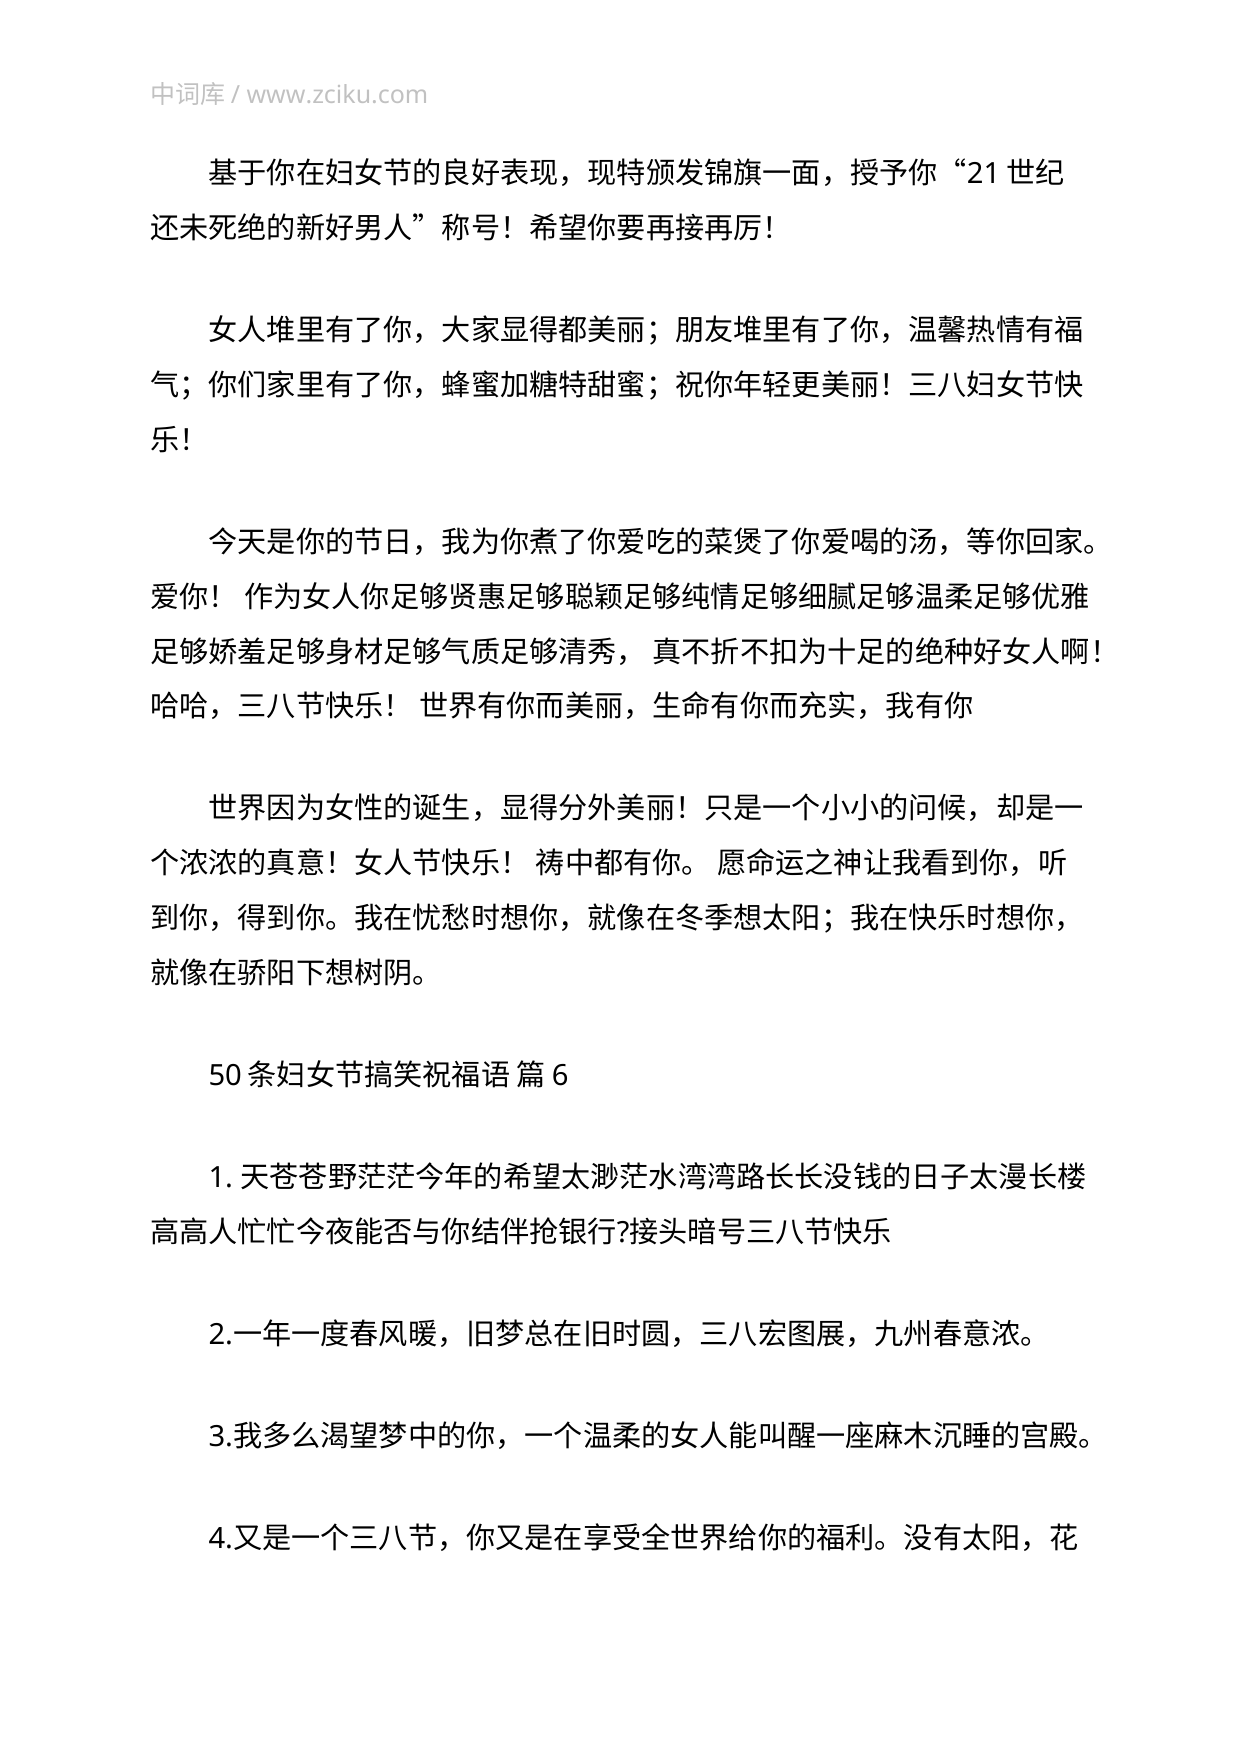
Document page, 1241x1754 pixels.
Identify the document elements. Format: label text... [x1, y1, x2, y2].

text 2.一年一度春风暖，旧梦总在旧时圆，三八宏图展，九州春意浓。 [150, 1310, 1090, 1353]
text 50条妇女节搞笑祝福语 篇6 [150, 1051, 1090, 1094]
text 3.我多么渴望梦中的你，一个温柔的女人能叫醒一座麻木沉睡的宫殿。 [150, 1412, 1090, 1454]
text 1. 天苍苍野茫茫今年的希望太渺茫水湾湾路长长没钱的日子太漫长楼高高人忙忙今夜能否与你结伴抢银行?接头暗号三八节快乐 [150, 1153, 1090, 1251]
text 世界因为女性的诞生，显得分外美丽！只是一个小小的问候，却是一个浓浓的真意！女人节快乐！ 祷中都有你。 愿命运之神让我看到你，听到你，得到你。我在忧愁时想你，就像在冬季想太阳；我在快乐时想你，就像在骄阳下想树阴。 [150, 785, 1090, 992]
text 今天是你的节日，我为你煮了你爱吃的菜煲了你爱喝的汤，等你回家。爱你！ 作为女人你足够贤惠足够聪颖足够纯情足够细腻足够温柔足够优雅足够娇羞足够身材足够气质足够清秀， 真不折不扣为十足的绝种好女人啊！哈哈，三八节快乐！ 世界有你而美丽，生命有你而充实，我有你 [150, 518, 1090, 725]
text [150, 1514, 1090, 1557]
text 女人堆里有了你，大家显得都美丽；朋友堆里有了你，温馨热情有福气；你们家里有了你，蜂蜜加糖特甜蜜；祝你年轻更美丽！三八妇女节快乐！ [150, 307, 1090, 459]
text 基于你在妇女节的良好表现，现特颁发锦旗一面，授予你“21世纪还未死绝的新好男人”称号！希望你要再接再厉！ [150, 150, 1090, 247]
